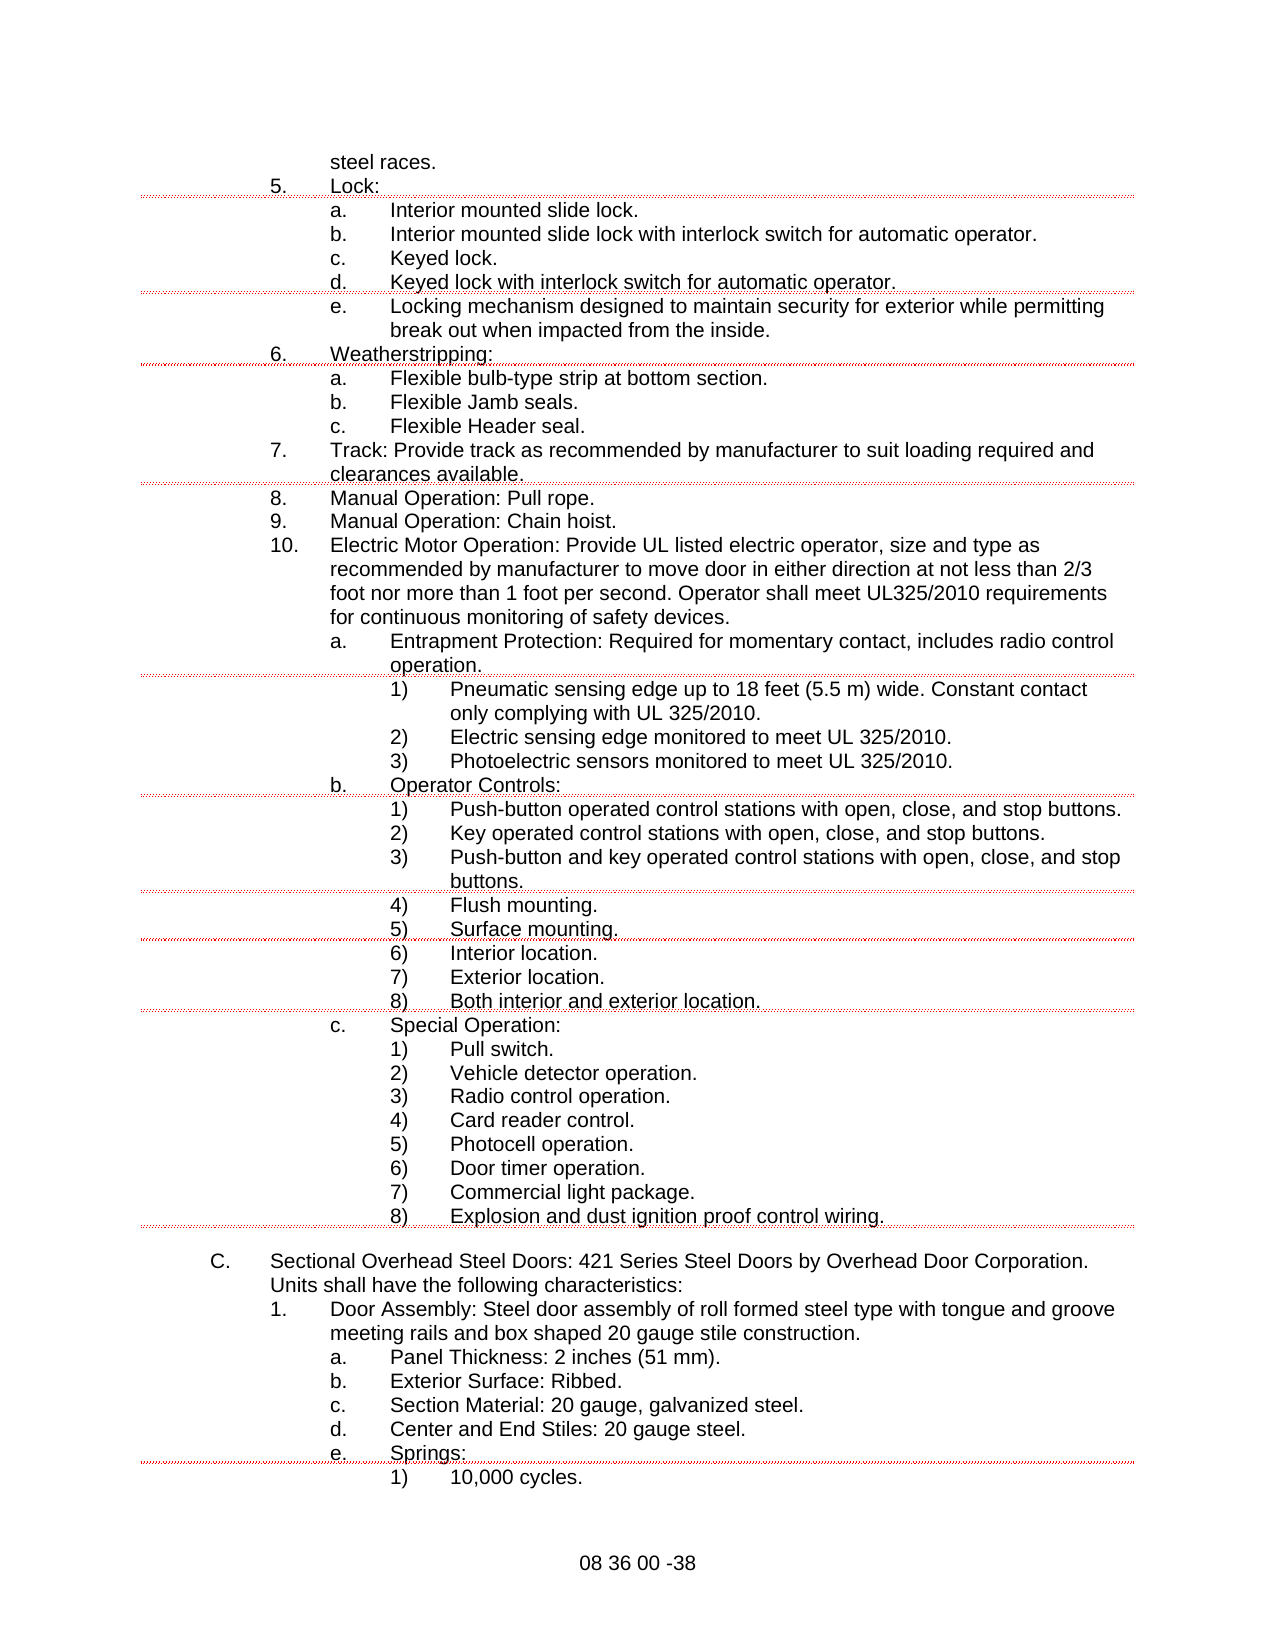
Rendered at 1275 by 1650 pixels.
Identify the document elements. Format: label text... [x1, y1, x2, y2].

list Exterior Surface: Ribbed. [330, 1369, 1125, 1393]
list Sectional Overhead Steel Doors: 421 Series Steel Doors by Overhead Door Corporation. Units shall have the following characteristics: [210, 1249, 1125, 1297]
list Track: Provide track as recommended by manufacturer to suit loading required and clearances available. [270, 437, 1125, 485]
list Keyed lock. [330, 246, 1125, 270]
list Flexible bulb-type strip at bottom section. [330, 366, 1125, 389]
list Key operated control stations with open, close, and stop buttons. [390, 821, 1125, 845]
list Radio control operation. [390, 1084, 1125, 1108]
list Springs: [330, 1441, 1125, 1464]
list Both interior and exterior location. [390, 988, 1125, 1012]
list Push-button and key operated control stations with open, close, and stop buttons. [390, 845, 1125, 893]
list Door timer operation. [390, 1156, 1125, 1180]
list Photoelectric sensors monitored to meet UL 325/2010. [390, 749, 1125, 773]
list Flexible Jamb seals. [330, 389, 1125, 413]
list Manual Operation: Pull rope. [270, 485, 1125, 509]
list Locking mechanism designed to maintain security for exterior while permitting break out when impacted from the inside. [330, 294, 1125, 342]
list Entrapment Protection: Required for momentary contact, includes radio control operation. [330, 629, 1125, 677]
list Special Operation: [330, 1012, 1125, 1036]
list Commercial light package. [390, 1180, 1125, 1204]
list Interior mounted slide lock with interlock switch for automatic operator. [330, 222, 1125, 246]
list Flexible Header seal. [330, 413, 1125, 437]
list Pull switch. [390, 1036, 1125, 1060]
list Vehicle detector operation. [390, 1060, 1125, 1084]
list Pneumatic sensing edge up to 18 feet (5.5 m) wide. Constant contact only complying with UL 325/2010. [390, 677, 1125, 725]
list Interior mounted slide lock. [330, 198, 1125, 222]
list Electric Motor Operation: Provide UL listed electric operator, size and type as recommended by manufacturer to move door in either direction at not less than 2/3 foot nor more than 1 foot per second. Operator shall meet UL325/2010 requirements for continuous monitoring of safety devices. [270, 533, 1125, 629]
list Surface mounting. [390, 917, 1125, 941]
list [270, 150, 1125, 174]
list Operator Controls: [330, 773, 1125, 797]
list Flush mounting. [390, 893, 1125, 917]
list Weatherstripping: [270, 342, 1125, 366]
list Exterior location. [390, 964, 1125, 988]
list Center and End Stiles: 20 gauge steel. [330, 1417, 1125, 1441]
list Panel Thickness: 2 inches (51 mm). [330, 1345, 1125, 1369]
list Electric sensing edge monitored to meet UL 325/2010. [390, 725, 1125, 749]
list Explosion and dust ignition proof control wiring. [390, 1204, 1125, 1228]
list Manual Operation: Chain hoist. [270, 509, 1125, 533]
list Door Assembly: Steel door assembly of roll formed steel type with tongue and groove meeting rails and box shaped 20 gauge stile construction. [270, 1297, 1125, 1345]
list Card reader control. [390, 1108, 1125, 1132]
list Keyed lock with interlock switch for automatic operator. [330, 270, 1125, 294]
list Interior location. [390, 941, 1125, 964]
list Lock: [270, 174, 1125, 198]
list Section Material: 20 gauge, galvanized steel. [330, 1393, 1125, 1417]
list Push-button operated control stations with open, close, and stop buttons. [390, 797, 1125, 821]
list 10,000 cycles. [390, 1464, 1125, 1488]
list Photocell operation. [390, 1132, 1125, 1156]
